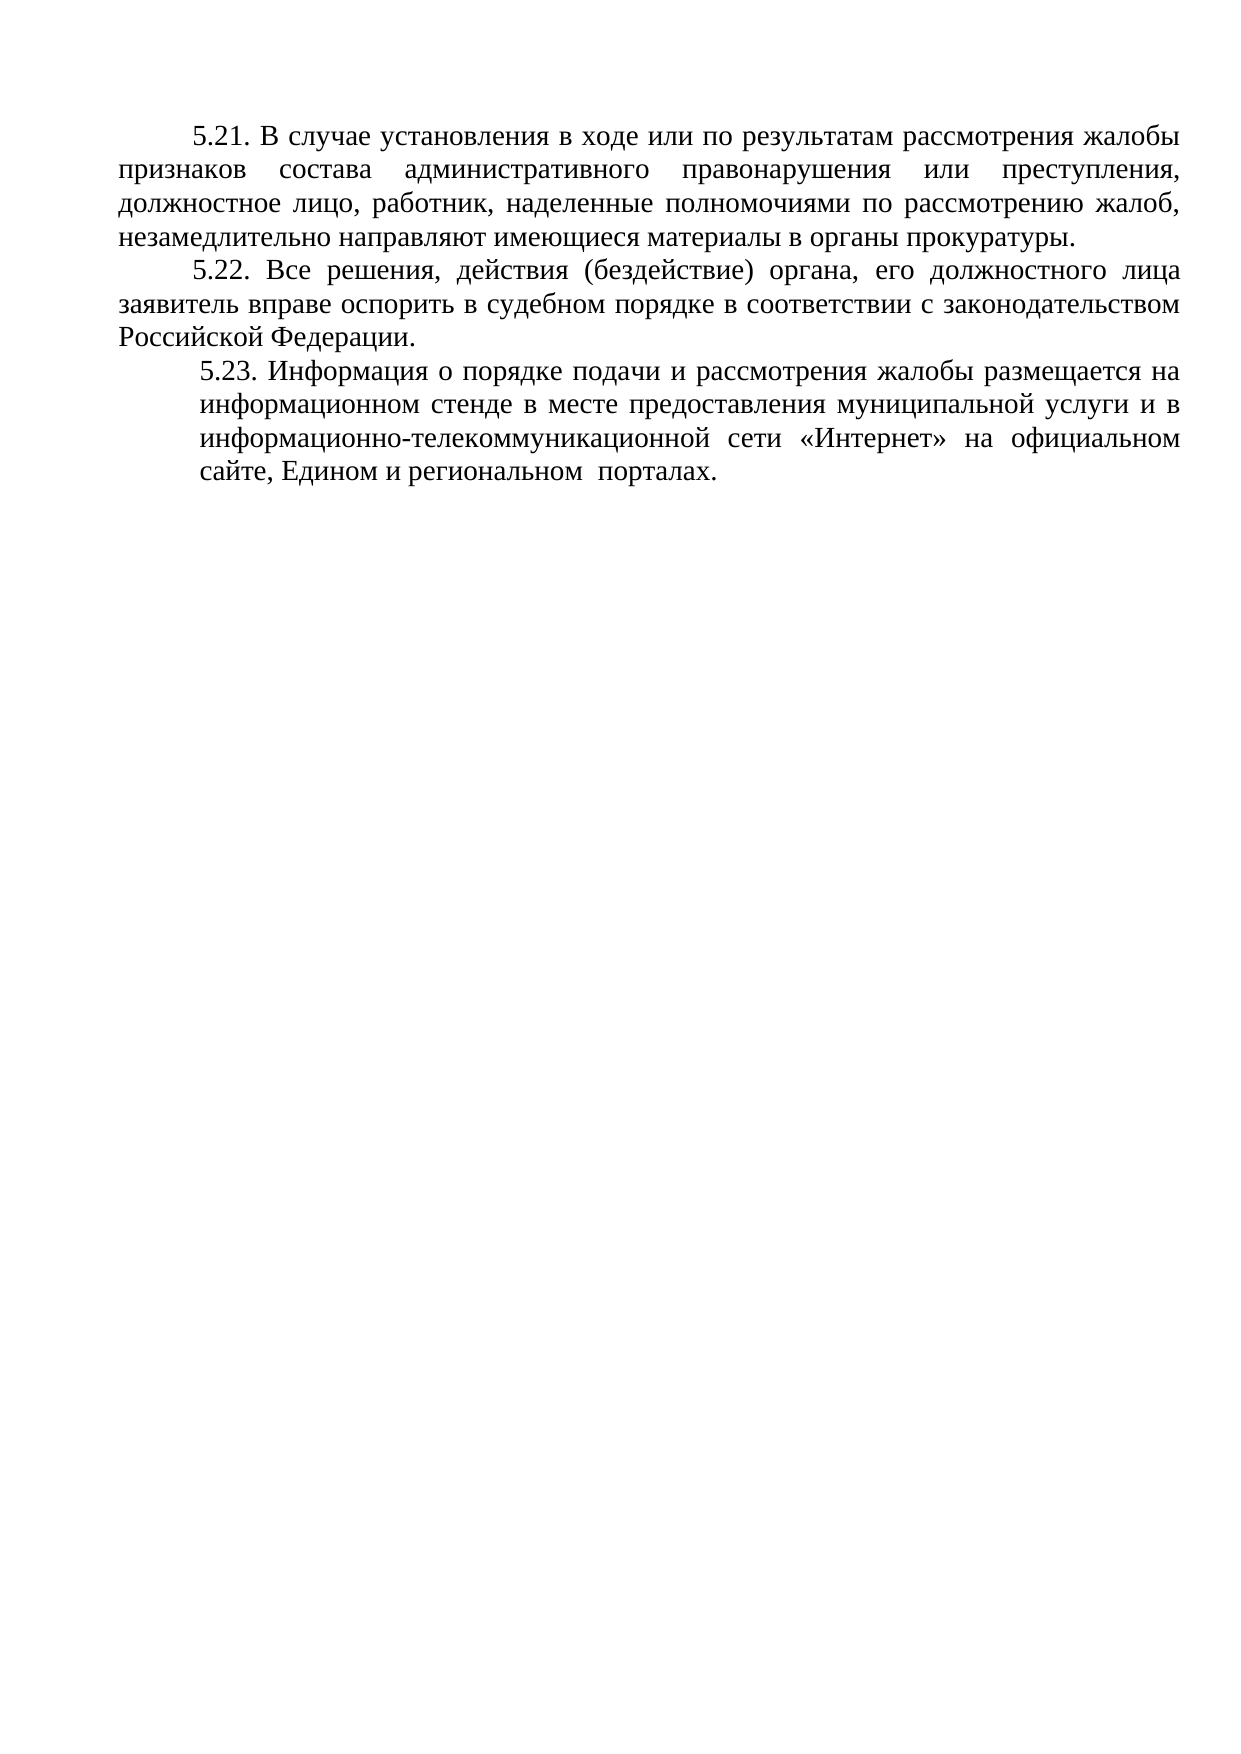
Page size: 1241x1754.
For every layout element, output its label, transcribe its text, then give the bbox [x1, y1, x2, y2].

text 5.21. В случае установления в ходе или по результатам рассмотрения жалобы признаков состава административного правонарушения или преступления, должностное лицо, работник, наделенные полномочиями по рассмотрению жалоб, незамедлительно направляют имеющиеся материалы в органы прокуратуры. [118, 118, 1181, 252]
text 5.23. Информация о порядке подачи и рассмотрения жалобы размещается на информационном стенде в месте предоставления муниципальной услуги и в информационно-телекоммуникационной сети «Интернет» на официальном сайте, Едином и региональном5порталах. [199, 353, 1181, 487]
text 5.22. Все решения, действия (бездействие) органа, его должностного лица заявитель вправе оспорить в судебном порядке в соответствии с законодательством Российской Федерации. [118, 252, 1181, 353]
